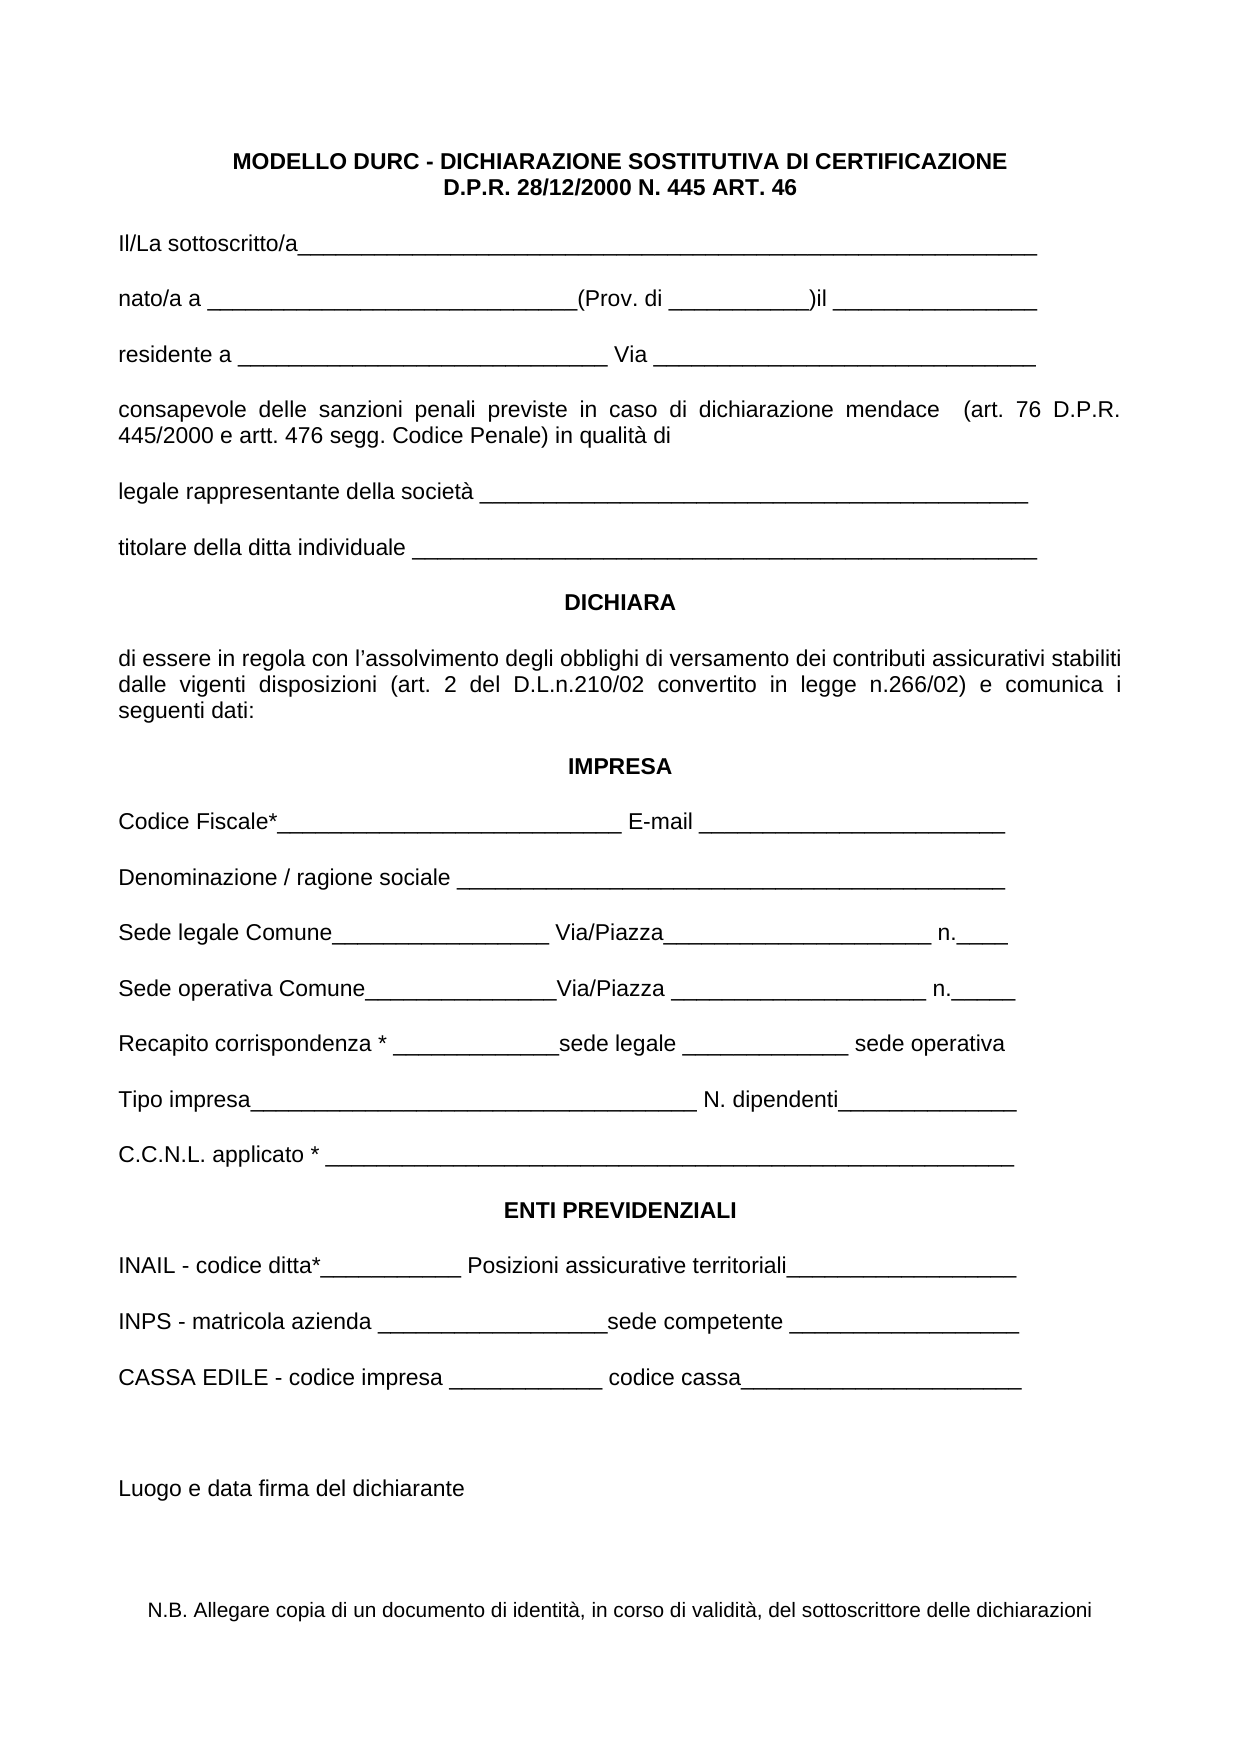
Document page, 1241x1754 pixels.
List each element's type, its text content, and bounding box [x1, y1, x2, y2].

text DICHIARA [118, 589, 1122, 615]
text Il/La sottoscritto/a__________________________________________________________ [118, 229, 1122, 256]
text consapevole delle sanzioni penali previste in caso di dichiarazione mendace (art. 76 D.P.R. 445/2000 e artt. 476 segg. Codice Penale) in qualità di [118, 396, 1122, 449]
text legale rappresentante della società ___________________________________________ [118, 478, 1122, 504]
text C.C.N.L. applicato * ______________________________________________________ [118, 1141, 1122, 1168]
text IMPRESA [118, 753, 1122, 779]
text Recapito corrispondenza * _____________sede legale _____________ sede operativa [118, 1030, 1122, 1057]
text D.P.R. 28/12/2000 N. 445 ART. 46 [118, 174, 1122, 200]
text nato/a a _____________________________(Prov. di ___________)il ________________ [118, 285, 1122, 311]
text residente a _____________________________ Via ______________________________ [118, 341, 1122, 367]
text Denominazione / ragione sociale ___________________________________________ [118, 864, 1122, 890]
text Sede operativa Comune_______________Via/Piazza ____________________ n._____ [118, 975, 1122, 1001]
text ENTI PREVIDENZIALI [118, 1197, 1122, 1223]
text Luogo e data firma del dichiarante [118, 1474, 1122, 1501]
text MODELLO DURC - DICHIARAZIONE SOSTITUTIVA DI CERTIFICAZIONE [118, 148, 1122, 174]
text INAIL - codice ditta*___________ Posizioni assicurative territoriali__________________ [118, 1252, 1122, 1279]
text CASSA EDILE - codice impresa ____________ codice cassa______________________ [118, 1363, 1122, 1390]
text titolare della ditta individuale _________________________________________________ [118, 533, 1122, 560]
text Tipo impresa___________________________________ N. dipendenti______________ [118, 1086, 1122, 1112]
text di essere in regola con l’assolvimento degli obblighi di versamento dei contributi assicurativi stabiliti dalle vigenti disposizioni (art. 2 del D.L.n.210/02 convertito in legge n.266/02) e comunica i seguenti dati: [118, 644, 1122, 723]
text Sede legale Comune_________________ Via/Piazza_____________________ n.____ [118, 919, 1122, 946]
text INPS - matricola azienda __________________sede competente __________________ [118, 1308, 1122, 1334]
text Codice Fiscale*___________________________ E-mail ________________________ [118, 808, 1122, 834]
